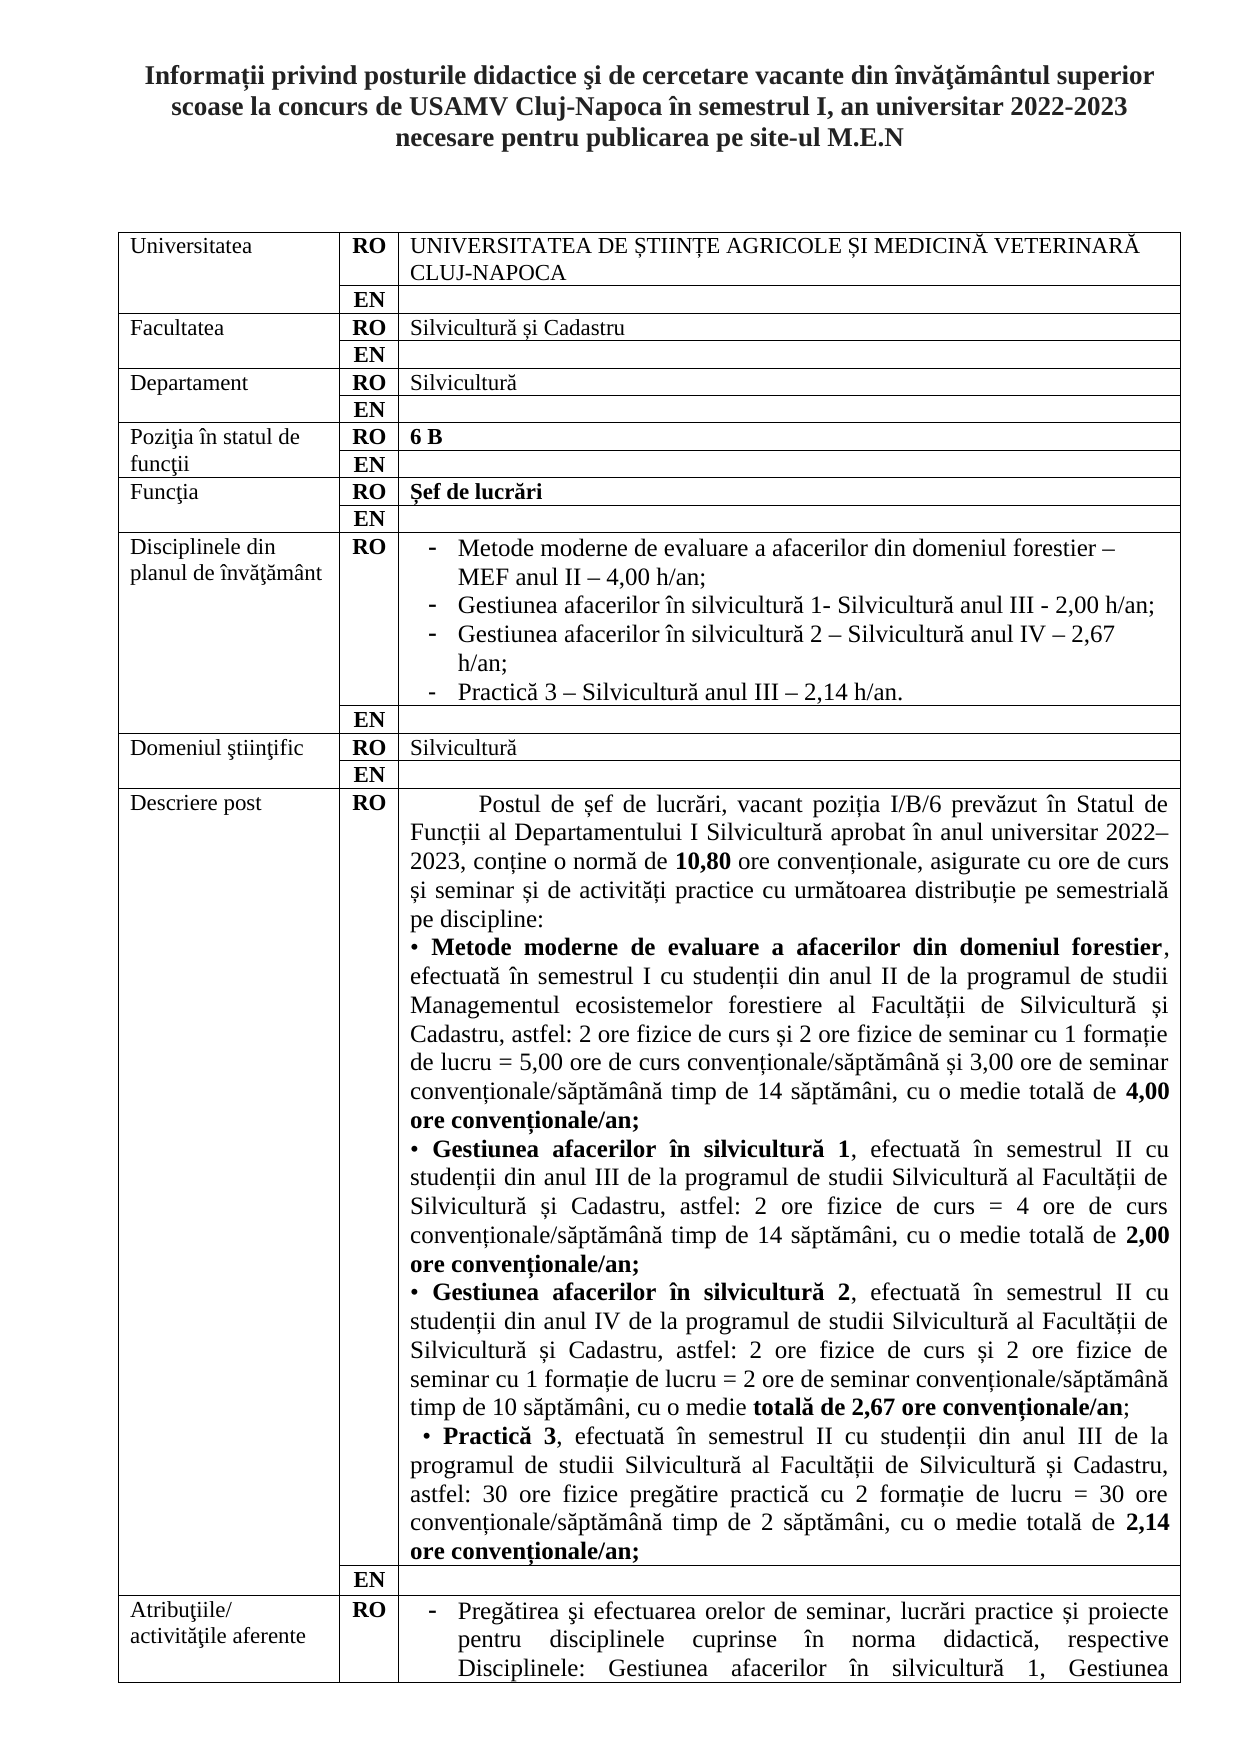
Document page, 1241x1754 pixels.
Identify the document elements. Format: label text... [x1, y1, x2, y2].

table_cell Silvicultură și Cadastru [399, 314, 1180, 340]
table_cell Postul de șef de lucrări, vacant poziția I/B/6 prevăzut în Statul de Funcții al Departamentului I Silvicultură aprobat în anul universitar 2022–2023, conține o normă de 10,80 ore convenționale, asigurate cu ore de curs și seminar și de activități practice cu următoarea distribuție pe semestrială pe discipline: • Metode moderne de evaluare a afacerilor din domeniul forestier, efectuată în semestrul I cu studenții din anul II de la programul de studii Managementul ecosistemelor forestiere al Facultății de Silvicultură și Cadastru, astfel: 2 ore fizice de curs și 2 ore fizice de seminar cu 1 formație de lucru = 5,00 ore de curs convenționale/săptămână și 3,00 ore de seminar convenționale/săptămână timp de 14 săptămâni, cu o medie totală de 4,00 ore convenționale/an; • Gestiunea afacerilor în silvicultură 1, efectuată în semestrul II cu studenții din anul III de la programul de studii Silvicultură al Facultății de Silvicultură și Cadastru, astfel: 2 ore fizice de curs = 4 ore de curs convenționale/săptămână timp de 14 săptămâni, cu o medie totală de 2,00 ore convenționale/an; • Gestiunea afacerilor în silvicultură 2, efectuată în semestrul II cu studenții din anul IV de la programul de studii Silvicultură al Facultății de Silvicultură și Cadastru, astfel: 2 ore fizice de curs și 2 ore fizice de seminar cu 1 formație de lucru = 2 ore de seminar convenționale/săptămână timp de 10 săptămâni, cu o medie totală de 2,67 ore convenționale/an; • Practică 3, efectuată în semestrul II cu studenții din anul III de la programul de studii Silvicultură al Facultății de Silvicultură și Cadastru, astfel: 30 ore fizice pregătire practică cu 2 formație de lucru = 30 ore convenționale/săptămână timp de 2 săptămâni, cu o medie totală de 2,14 ore convenționale/an; [399, 789, 1180, 1565]
table_cell EN [340, 286, 398, 313]
table_cell [399, 706, 1180, 733]
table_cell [399, 1596, 1180, 1682]
table_header UNIVERSITATEA DE ȘTIINȚE AGRICOLE ȘI MEDICINĂ VETERINARĂ CLUJ-NAPOCA [399, 233, 1180, 285]
table_cell RO [340, 478, 398, 504]
table_cell RO [340, 533, 398, 705]
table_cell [119, 1596, 339, 1682]
text necesare pentru publicarea pe site-ul M.E.N [118, 121, 1181, 152]
table_cell Descriere post [119, 789, 339, 1595]
table_cell [399, 506, 1180, 532]
table_cell [399, 1566, 1180, 1595]
text Informații privind posturile didactice şi de cercetare vacante din învăţământul superior scoase la concurs de USAMV Cluj-Napoca în semestrul I, an universitar 2022-2023 [118, 59, 1181, 121]
table_header Universitatea [119, 233, 339, 313]
table_cell Silvicultură [399, 734, 1180, 760]
table_cell [399, 286, 1180, 313]
table_cell Departament [119, 369, 339, 422]
table_cell [399, 451, 1180, 477]
table_cell RO [340, 1596, 398, 1682]
table_cell Domeniul ştiinţific [119, 734, 339, 788]
table_cell [399, 761, 1180, 788]
table_cell RO [340, 369, 398, 395]
table_cell Facultatea [119, 314, 339, 367]
table_cell Metode moderne de evaluare a afacerilor din domeniul forestier – MEF anul II – 4,00 h/an; Gestiunea afacerilor în silvicultură 1- Silvicultură anul III - 2,00 h/an; Gestiunea afacerilor în silvicultură 2 – Silvicultură anul IV – 2,67 h/an; Practică 3 – Silvicultură anul III – 2,14 h/an. [399, 533, 1180, 705]
table_cell Silvicultură [399, 369, 1180, 395]
table_header RO [340, 233, 398, 285]
table_cell RO [340, 423, 398, 450]
table_cell [399, 396, 1180, 422]
table_cell Poziţia în statul de funcţii [119, 423, 339, 477]
table_cell EN [340, 706, 398, 733]
table_cell Funcţia [119, 478, 339, 532]
table_cell EN [340, 396, 398, 422]
table_cell EN [340, 451, 398, 477]
table_cell EN [340, 1566, 398, 1595]
table_cell Disciplinele din planul de învăţământ [119, 533, 339, 733]
table_cell EN [340, 341, 398, 367]
table_cell EN [340, 506, 398, 532]
table_cell RO [340, 789, 398, 1565]
table_cell RO [340, 734, 398, 760]
table_cell 6 B [399, 423, 1180, 450]
table_cell EN [340, 761, 398, 788]
table_cell RO [340, 314, 398, 340]
table_cell Șef de lucrări [399, 478, 1180, 504]
table_cell [399, 341, 1180, 367]
